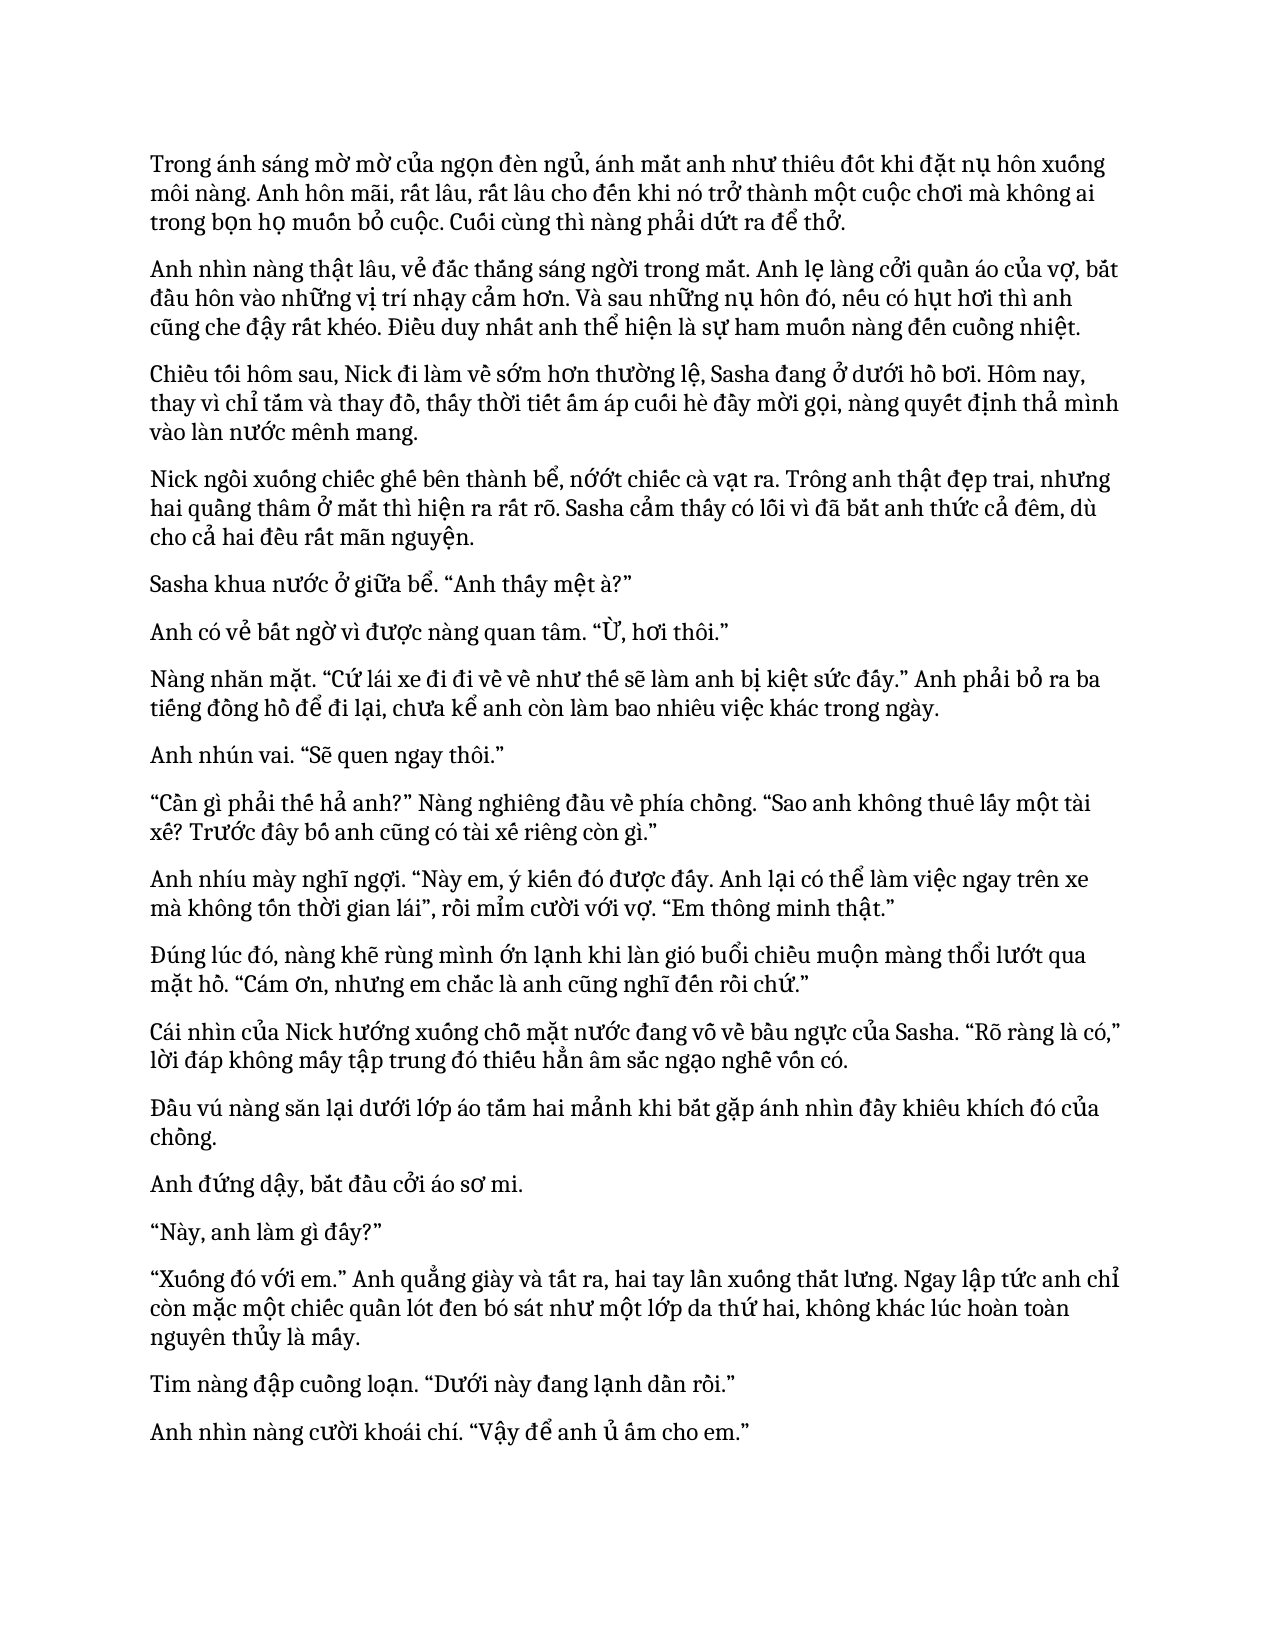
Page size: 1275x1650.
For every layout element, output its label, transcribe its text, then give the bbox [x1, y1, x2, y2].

text Anh nhíu mày nghĩ ngợi. “Này em, ý kiến đó được đấy. Anh lại có thể làm việc ngay trên xe mà không tốn thời gian lái”, rồi mỉm cười với vợ. “Em thông minh thật.” [150, 865, 1125, 922]
text “Cần gì phải thế hả anh?” Nàng nghiêng đầu về phía chồng. “Sao anh không thuê lấy một tài xế? Trước đây bố anh cũng có tài xế riêng còn gì.” [150, 789, 1125, 846]
text Sasha khua nước ở giữa bể. “Anh thấy mệt à?” [150, 570, 1125, 599]
text “Xuống đó với em.” Anh quẳng giày và tất ra, hai tay lần xuống thắt lưng. Ngay lập tức anh chỉ còn mặc một chiếc quần lót đen bó sát như một lớp da thứ hai, không khác lúc hoàn toàn nguyên thủy là mấy. [150, 1265, 1125, 1351]
text Anh đứng dậy, bắt đầu cởi áo sơ mi. [150, 1170, 1125, 1199]
text Nàng nhăn mặt. “Cứ lái xe đi đi về về như thế sẽ làm anh bị kiệt sức đấy.” Anh phải bỏ ra ba tiếng đồng hồ để đi lại, chưa kể anh còn làm bao nhiêu việc khác trong ngày. [150, 665, 1125, 722]
text “Này, anh làm gì đấy?” [150, 1217, 1125, 1246]
text Cái nhìn của Nick hướng xuống chỗ mặt nước đang vỗ về bầu ngực của Sasha. “Rõ ràng là có,” lời đáp không mấy tập trung đó thiếu hẳn âm sắc ngạo nghễ vốn có. [150, 1017, 1125, 1075]
text Nick ngồi xuống chiếc ghế bên thành bể, nớớt chiếc cà vạt ra. Trông anh thật đẹp trai, nhưng hai quầng thâm ở mắt thì hiện ra rất rõ. Sasha cảm thấy có lỗi vì đã bắt anh thức cả đêm, dù cho cả hai đều rất mãn nguyện. [150, 465, 1125, 551]
text Tim nàng đập cuồng loạn. “Dưới này đang lạnh dần rồi.” [150, 1370, 1125, 1399]
text Anh nhún vai. “Sẽ quen ngay thôi.” [150, 741, 1125, 770]
text Chiều tối hôm sau, Nick đi làm về sớm hơn thường lệ, Sasha đang ở dưới hồ bơi. Hôm nay, thay vì chỉ tắm và thay đồ, thấy thời tiết ấm áp cuối hè đầy mời gọi, nàng quyết định thả mình vào làn nước mênh mang. [150, 360, 1125, 446]
text Trong ánh sáng mờ mờ của ngọn đèn ngủ, ánh mắt anh như thiêu đốt khi đặt nụ hôn xuống môi nàng. Anh hôn mãi, rất lâu, rất lâu cho đến khi nó trở thành một cuộc chơi mà không ai trong bọn họ muốn bỏ cuộc. Cuối cùng thì nàng phải dứt ra để thở. [150, 150, 1125, 236]
text Anh nhìn nàng cười khoái chí. “Vậy để anh ủ ấm cho em.” [150, 1417, 1125, 1446]
text Anh có vẻ bất ngờ vì được nàng quan tâm. “Ừ, hơi thôi.” [150, 617, 1125, 646]
text Đầu vú nàng săn lại dưới lớp áo tắm hai mảnh khi bắt gặp ánh nhìn đầy khiêu khích đó của chồng. [150, 1094, 1125, 1151]
text Đúng lúc đó, nàng khẽ rùng mình ớn lạnh khi làn gió buổi chiều muộn màng thổi lướt qua mặt hồ. “Cám ơn, nhưng em chắc là anh cũng nghĩ đến rồi chứ.” [150, 941, 1125, 999]
text Anh nhìn nàng thật lâu, vẻ đắc thắng sáng ngời trong mắt. Anh lẹ làng cởi quần áo của vợ, bắt đầu hôn vào những vị trí nhạy cảm hơn. Và sau những nụ hôn đó, nếu có hụt hơi thì anh cũng che đậy rất khéo. Điều duy nhất anh thể hiện là sự ham muốn nàng đến cuồng nhiệt. [150, 255, 1125, 341]
